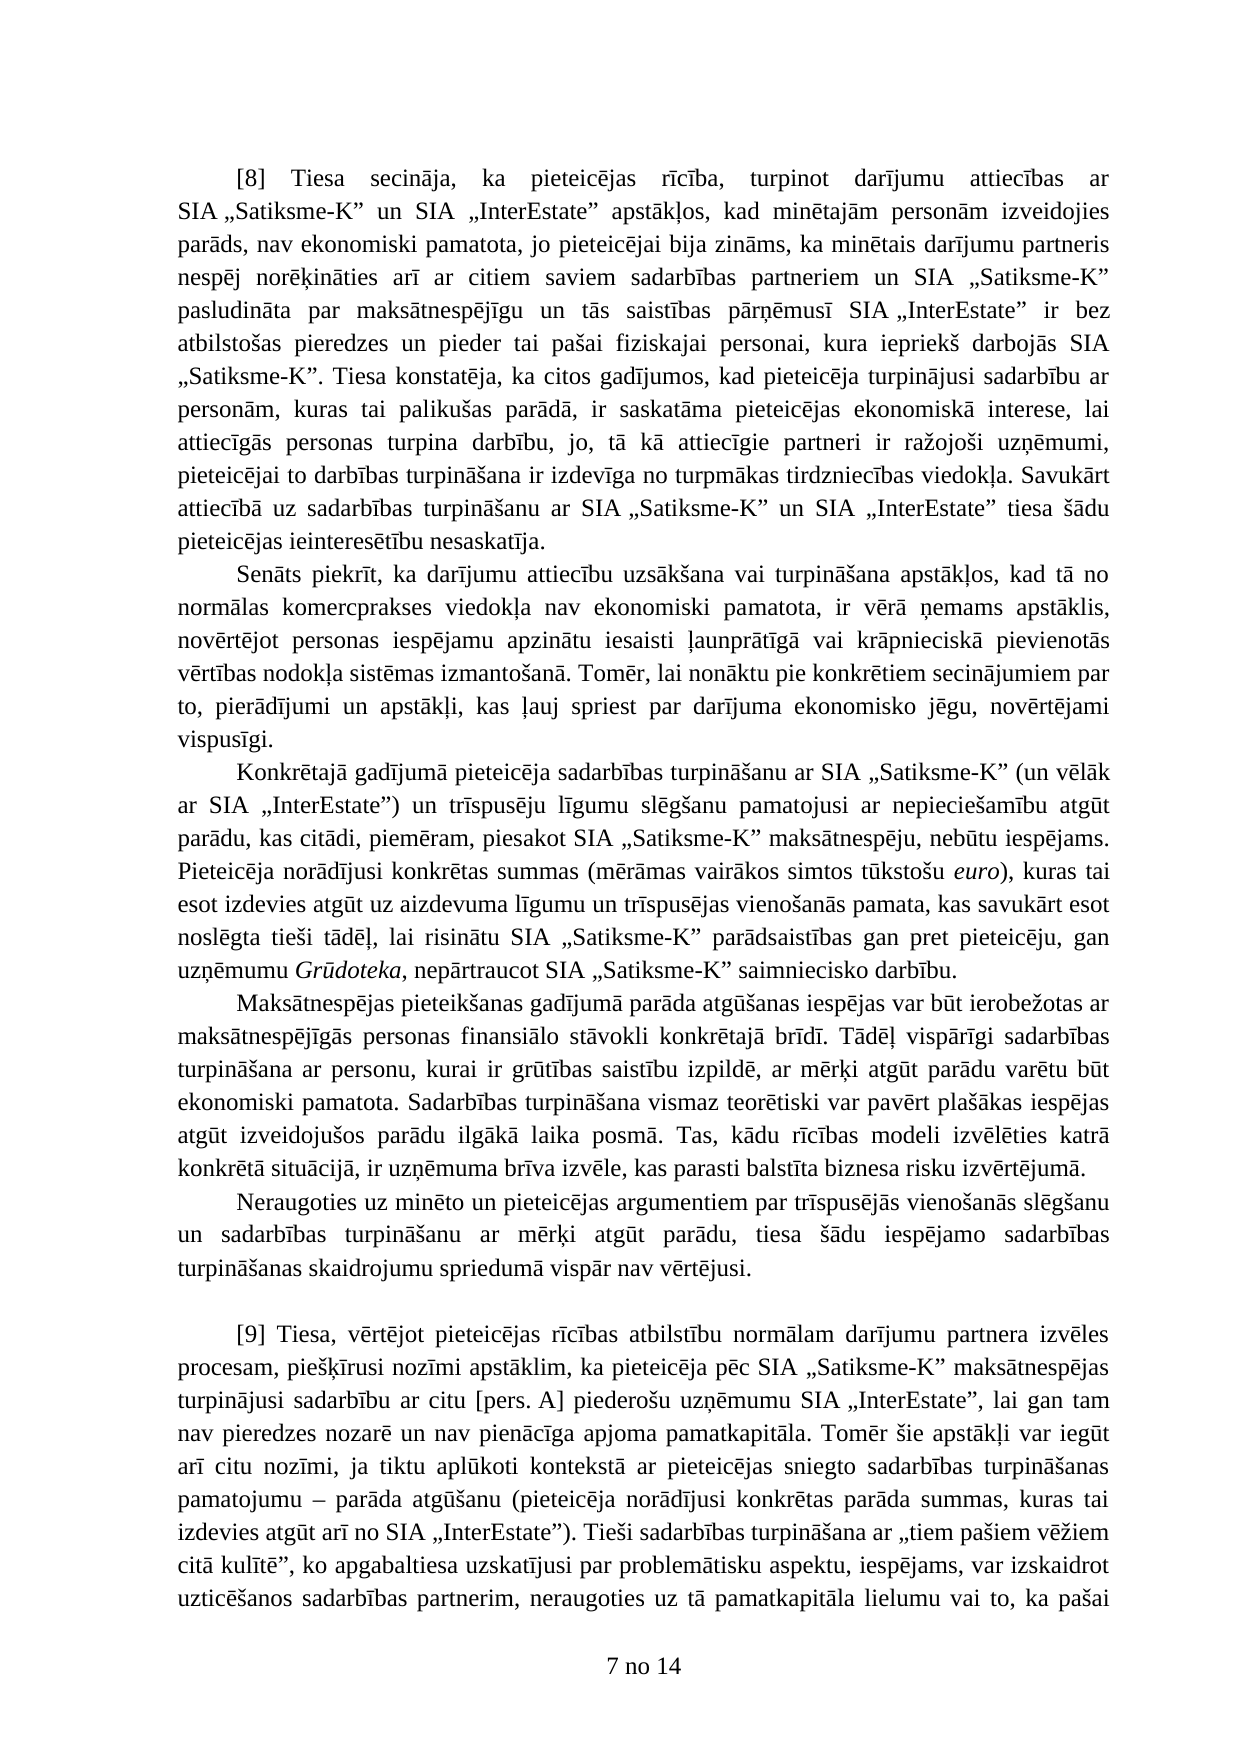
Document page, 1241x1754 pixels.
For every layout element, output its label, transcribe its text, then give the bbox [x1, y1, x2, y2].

text Konkrētajā gadījumā pieteicēja sadarbības turpināšanu ar SIA „Satiksme-K” (un vēlāk ar SIA „InterEstate”) un trīspusēju līgumu slēgšanu pamatojusi ar nepieciešamību atgūt parādu, kas citādi, piemēram, piesakot SIA „Satiksme-K” maksātnespēju, nebūtu iespējams. Pieteicēja norādījusi konkrētas summas (mērāmas vairākos simtos tūkstošu euro), kuras tai esot izdevies atgūt uz aizdevuma līgumu un trīspusējas vienošanās pamata, kas savukārt esot noslēgta tieši tādēļ, lai risinātu SIA „Satiksme-K” parādsaistības gan pret pieteicēju, gan uzņēmumu Grūdoteka, nepārtraucot SIA „Satiksme-K” saimniecisko darbību. [177, 757, 1110, 984]
text Senāts piekrīt, ka darījumu attiecību uzsākšana vai turpināšana apstākļos, kad tā no normālas komercprakses viedokļa nav ekonomiski pamatota, ir vērā ņemams apstāklis, novērtējot personas iespējamu apzinātu iesaisti ļaunprātīgā vai krāpnieciskā pievienotās vērtības nodokļa sistēmas izmantošanā. Tomēr, lai nonāktu pie konkrētiem secinājumiem par to, pierādījumi un apstākļi, kas ļauj spriest par darījuma ekonomisko jēgu, novērtējami vispusīgi. [177, 559, 1110, 753]
text Neraugoties uz minēto un pieteicējas argumentiem par trīspusējās vienošanās slēgšanu un sadarbības turpināšanu ar mērķi atgūt parādu, tiesa šādu iespējamo sadarbības turpināšanas skaidrojumu spriedumā vispār nav vērtējusi. [177, 1187, 1110, 1281]
text Maksātnespējas pieteikšanas gadījumā parāda atgūšanas iespējas var būt ierobežotas ar maksātnespējīgās personas finansiālo stāvokli konkrētajā brīdī. Tādēļ vispārīgi sadarbības turpināšana ar personu, kurai ir grūtības saistību izpildē, ar mērķi atgūt parādu varētu būt ekonomiski pamatota. Sadarbības turpināšana vismaz teorētiski var pavērt plašākas iespējas atgūt izveidojušos parādu ilgākā laika posmā. Tas, kādu rīcības modeli izvēlēties katrā konkrētā situācijā, ir uzņēmuma brīva izvēle, kas parasti balstīta biznesa risku izvērtējumā. [177, 988, 1110, 1182]
text [8] Tiesa secināja, ka pieteicējas rīcība, turpinot darījumu attiecības ar SIA „Satiksme-K” un SIA „InterEstate” apstākļos, kad minētajām personām izveidojies parāds, nav ekonomiski pamatota, jo pieteicējai bija zināms, ka minētais darījumu partneris nespēj norēķināties arī ar citiem saviem sadarbības partneriem un SIA „Satiksme-K” pasludināta par maksātnespējīgu un tās saistības pārņēmusī SIA „InterEstate” ir bez atbilstošas pieredzes un pieder tai pašai fiziskajai personai, kura iepriekš darbojās SIA „Satiksme-K”. Tiesa konstatēja, ka citos gadījumos, kad pieteicēja turpinājusi sadarbību ar personām, kuras tai palikušas parādā, ir saskatāma pieteicējas ekonomiskā interese, lai attiecīgās personas turpina darbību, jo, tā kā attiecīgie partneri ir ražojoši uzņēmumi, pieteicējai to darbības turpināšana ir izdevīga no turpmākas tirdzniecības viedokļa. Savukārt attiecībā uz sadarbības turpināšanu ar SIA „Satiksme-K” un SIA „InterEstate” tiesa šādu pieteicējas ieinteresētību nesaskatīja. [177, 163, 1110, 555]
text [177, 1319, 1110, 1612]
